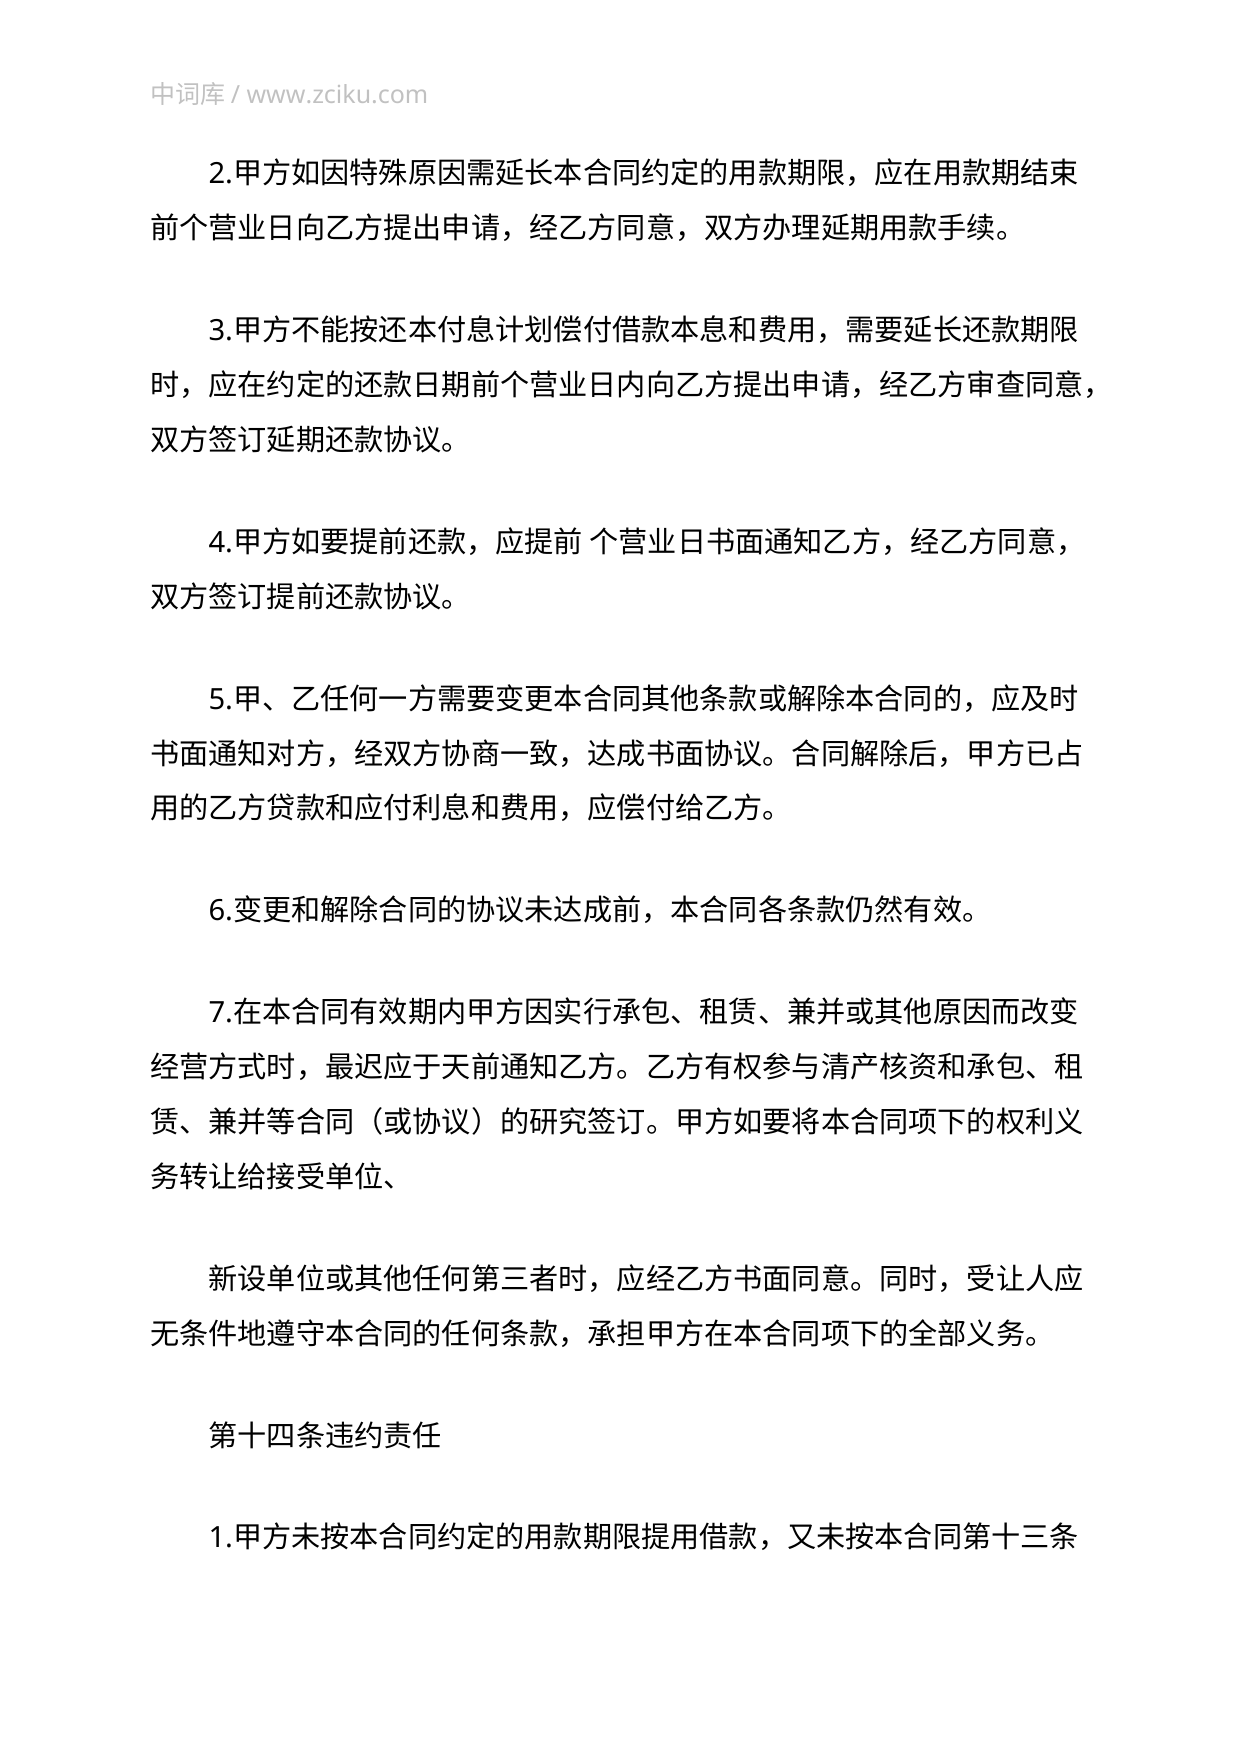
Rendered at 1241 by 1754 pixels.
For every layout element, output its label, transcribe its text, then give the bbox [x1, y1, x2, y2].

text 3.甲方不能按还本付息计划偿付借款本息和费用，需要延长还款期限时，应在约定的还款日期前个营业日内向乙方提出申请，经乙方审查同意，双方签订延期还款协议。 [150, 307, 1090, 459]
text 6.变更和解除合同的协议未达成前，本合同各条款仍然有效。 [150, 887, 1090, 929]
text 2.甲方如因特殊原因需延长本合同约定的用款期限，应在用款期结束前个营业日向乙方提出申请，经乙方同意，双方办理延期用款手续。 [150, 150, 1090, 247]
text 5.甲、乙任何一方需要变更本合同其他条款或解除本合同的，应及时书面通知对方，经双方协商一致，达成书面协议。合同解除后，甲方已占用的乙方贷款和应付利息和费用，应偿付给乙方。 [150, 675, 1090, 827]
text 新设单位或其他任何第三者时，应经乙方书面同意。同时，受让人应无条件地遵守本合同的任何条款，承担甲方在本合同项下的全部义务。 [150, 1255, 1090, 1353]
text 第十四条违约责任 [150, 1412, 1090, 1454]
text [150, 1514, 1090, 1556]
text 4.甲方如要提前还款，应提前 个营业日书面通知乙方，经乙方同意，双方签订提前还款协议。 [150, 518, 1090, 616]
text 7.在本合同有效期内甲方因实行承包、租赁、兼并或其他原因而改变经营方式时，最迟应于天前通知乙方。乙方有权参与清产核资和承包、租赁、兼并等合同（或协议）的研究签订。甲方如要将本合同项下的权利义务转让给接受单位、 [150, 989, 1090, 1196]
